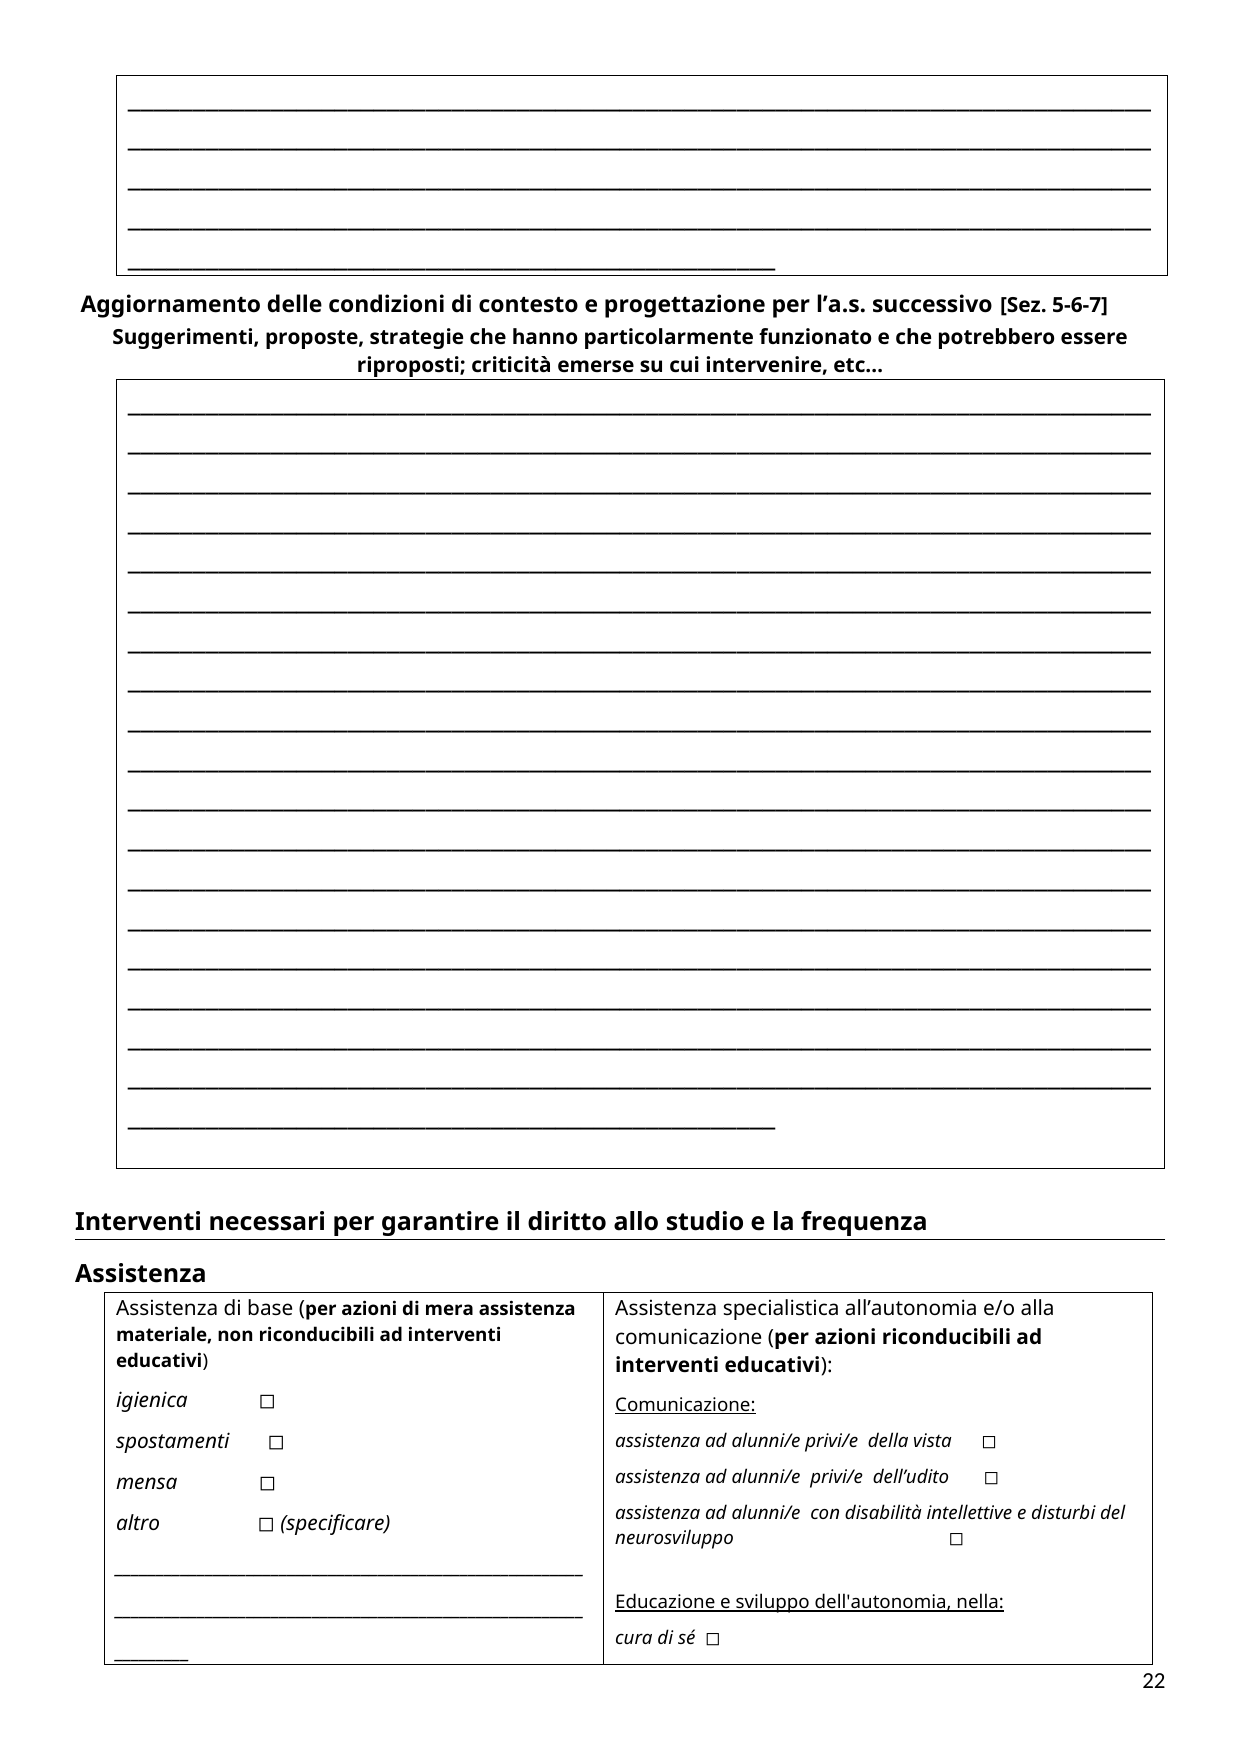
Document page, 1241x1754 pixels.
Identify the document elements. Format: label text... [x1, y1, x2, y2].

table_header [117, 76, 1167, 274]
text Aggiornamento delle condizioni di contesto e progettazione per l’a.s. successivo [Sez. 5-6-7] [75, 288, 1165, 319]
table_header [105, 1293, 603, 1664]
text Suggerimenti, proposte, strategie che hanno particolarmente funzionato e che potrebbero essere riproposti; criticità emerse su cui intervenire, etc… [75, 322, 1165, 379]
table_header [604, 1293, 1152, 1664]
table_header ________________________________________________________________________________________________________________________________________________________________________________________________________________________________________________________________________________________________________________________________________________________________________________________________________________________________________________________________________________________________________________________________________________________________________________________________________________________________________________________________________________________________________________________________________________________________________________________________________________________________________________________________________________________________________________________________________________________________________________________________________________________________________________________________________________________________________________________________________________________________________________________________________________________________________________________________________________________________________________________________________________________________________________________________________________________________________________________________________________________________________________________________ [117, 380, 1164, 1168]
text Assistenza [75, 1256, 1165, 1289]
text Interventi necessari per garantire il diritto allo studio e la frequenza [75, 1203, 1165, 1239]
